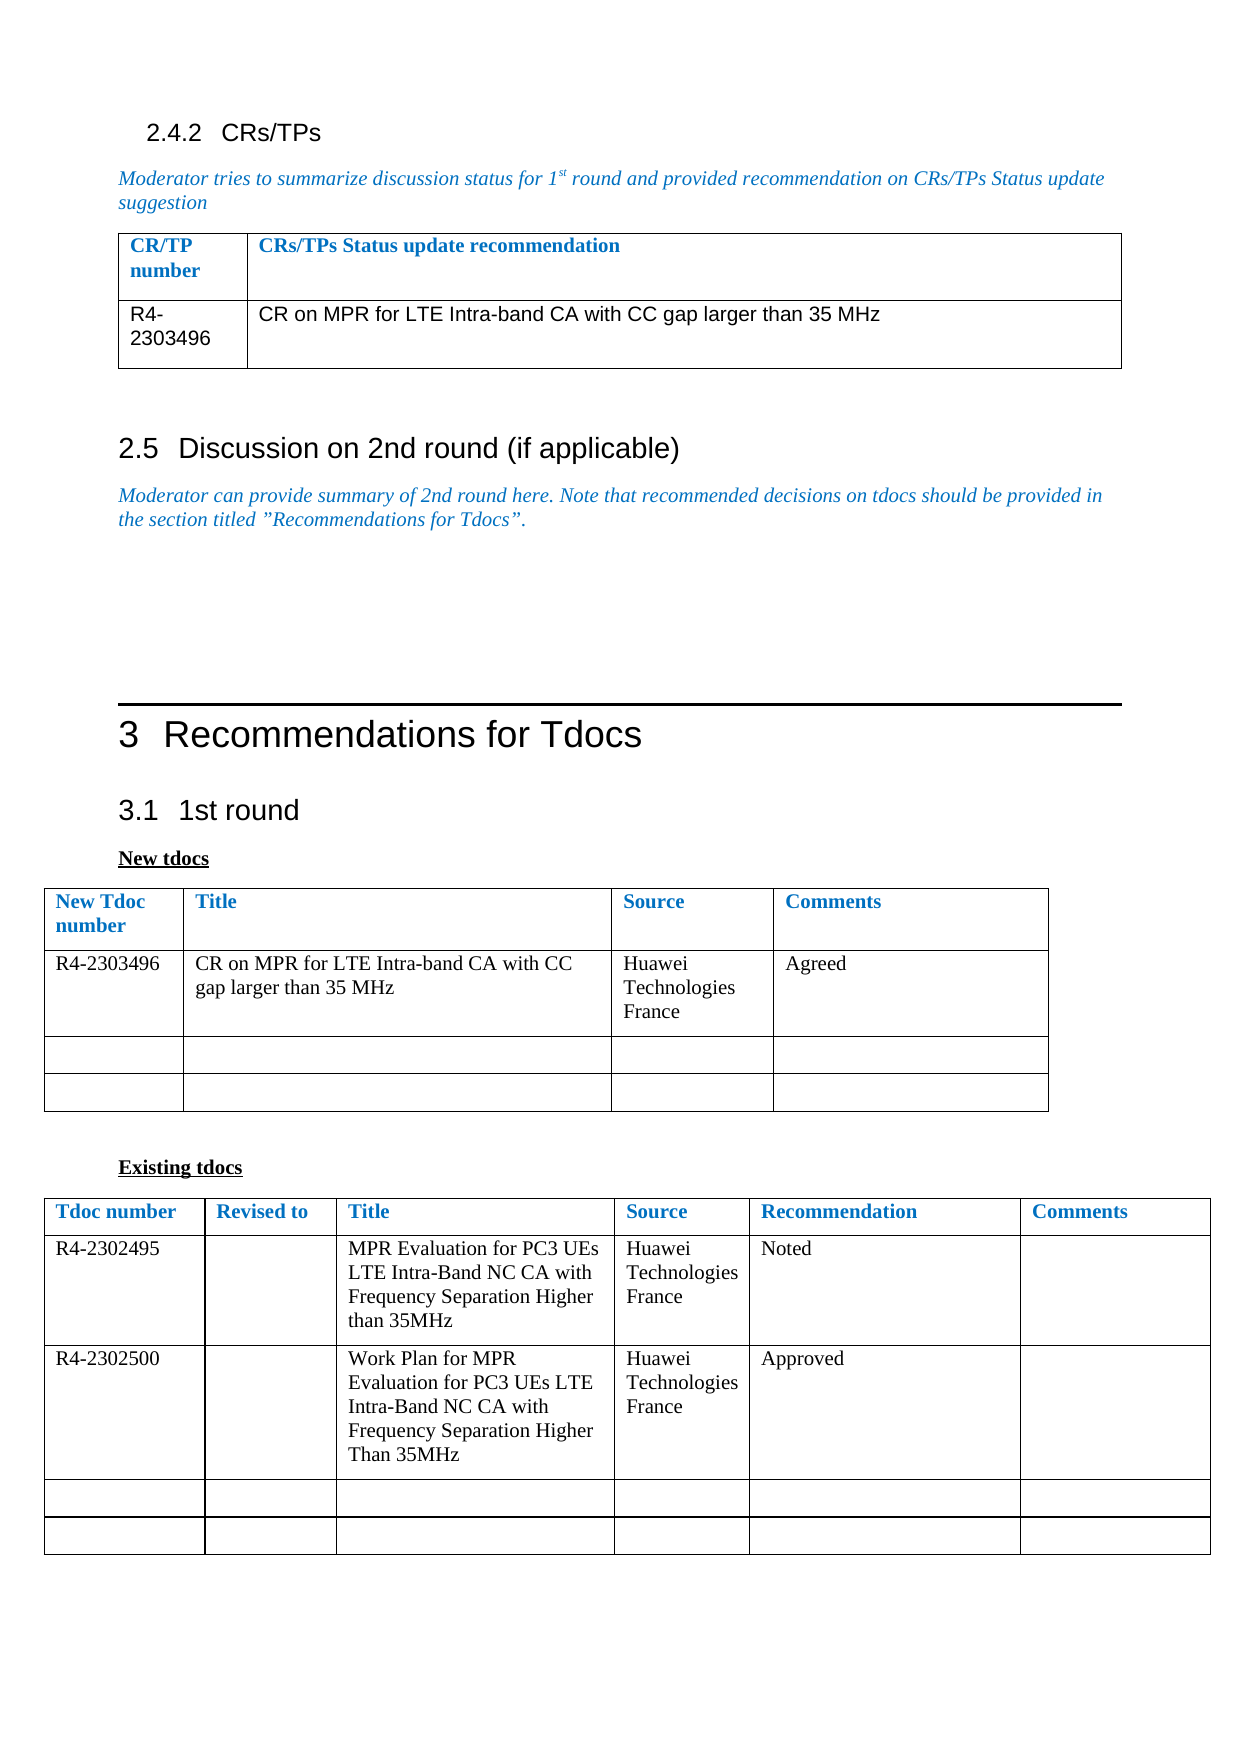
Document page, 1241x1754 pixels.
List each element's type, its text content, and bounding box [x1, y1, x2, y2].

table_cell [184, 1037, 611, 1073]
table_header New Tdoc number [45, 889, 183, 950]
table_cell CR on MPR for LTE Intra-band CA with CC gap larger than 35 MHz [184, 951, 611, 1036]
table_cell [1021, 1518, 1210, 1554]
table_cell R4-2302500 [45, 1346, 204, 1479]
table_cell [337, 1518, 614, 1554]
table_header Comments [774, 889, 1048, 950]
table_cell [612, 1037, 773, 1073]
table_header Source [615, 1199, 749, 1235]
table_cell Approved [750, 1346, 1020, 1479]
table_header CR/TP number [119, 234, 247, 300]
table_cell [206, 1518, 336, 1554]
text Moderator tries to summarize discussion status for 1st round and provided recommendation on CRs/TPs Status update suggestion [118, 166, 1122, 214]
table_cell [206, 1236, 336, 1345]
table_cell R4-2303496 [119, 301, 247, 368]
table_cell [337, 1480, 614, 1516]
table_cell Noted [750, 1236, 1020, 1345]
table_cell MPR Evaluation for PC3 UEs LTE Intra-Band NC CA with Frequency Separation Higher than 35MHz [337, 1236, 614, 1345]
table_header Revised to [206, 1199, 336, 1235]
table_cell Agreed [774, 951, 1048, 1036]
subtitle CRs/TPs [146, 118, 1122, 147]
table_header Tdoc number [45, 1199, 204, 1235]
subtitle Discussion on 2nd round (if applicable) [118, 431, 1122, 464]
subtitle Recommendations for Tdocs [118, 706, 1122, 756]
table_header Source [612, 889, 773, 950]
table_cell [750, 1518, 1020, 1554]
table_cell [45, 1074, 183, 1111]
table_cell [615, 1480, 749, 1516]
table_cell Work Plan for MPR Evaluation for PC3 UEs LTE Intra-Band NC CA with Frequency Separation Higher Than 35MHz [337, 1346, 614, 1479]
table_cell [45, 1037, 183, 1073]
table_cell [750, 1480, 1020, 1516]
text New tdocs [118, 846, 1122, 869]
table_cell R4-2303496 [45, 951, 183, 1036]
table_cell CR on MPR for LTE Intra-band CA with CC gap larger than 35 MHz [248, 301, 1121, 368]
text Existing tdocs [118, 1155, 1122, 1179]
table_cell [774, 1037, 1048, 1073]
table_cell Huawei Technologies France [612, 951, 773, 1036]
table_header CRs/TPs Status update recommendation [248, 234, 1121, 300]
table_cell [45, 1480, 204, 1516]
table_header Comments [1021, 1199, 1210, 1235]
subtitle 1st round [118, 793, 1122, 827]
table_cell [206, 1480, 336, 1516]
table_cell [615, 1518, 749, 1554]
text Moderator can provide summary of 2nd round here. Note that recommended decisions on tdocs should be provided in the section titled ”Recommendations for Tdocs”. [118, 483, 1122, 531]
table_cell [612, 1074, 773, 1111]
table_cell Huawei Technologies France [615, 1236, 749, 1345]
table_cell [184, 1074, 611, 1111]
table_cell Huawei Technologies France [615, 1346, 749, 1479]
table_cell [1021, 1346, 1210, 1479]
table_cell R4-2302495 [45, 1236, 204, 1345]
table_cell [1021, 1236, 1210, 1345]
table_cell [45, 1518, 204, 1554]
table_cell [206, 1346, 336, 1479]
table_header Recommendation [750, 1199, 1020, 1235]
table_cell [774, 1074, 1048, 1111]
table_header Title [184, 889, 611, 950]
table_header Title [337, 1199, 614, 1235]
table_cell [1021, 1480, 1210, 1516]
